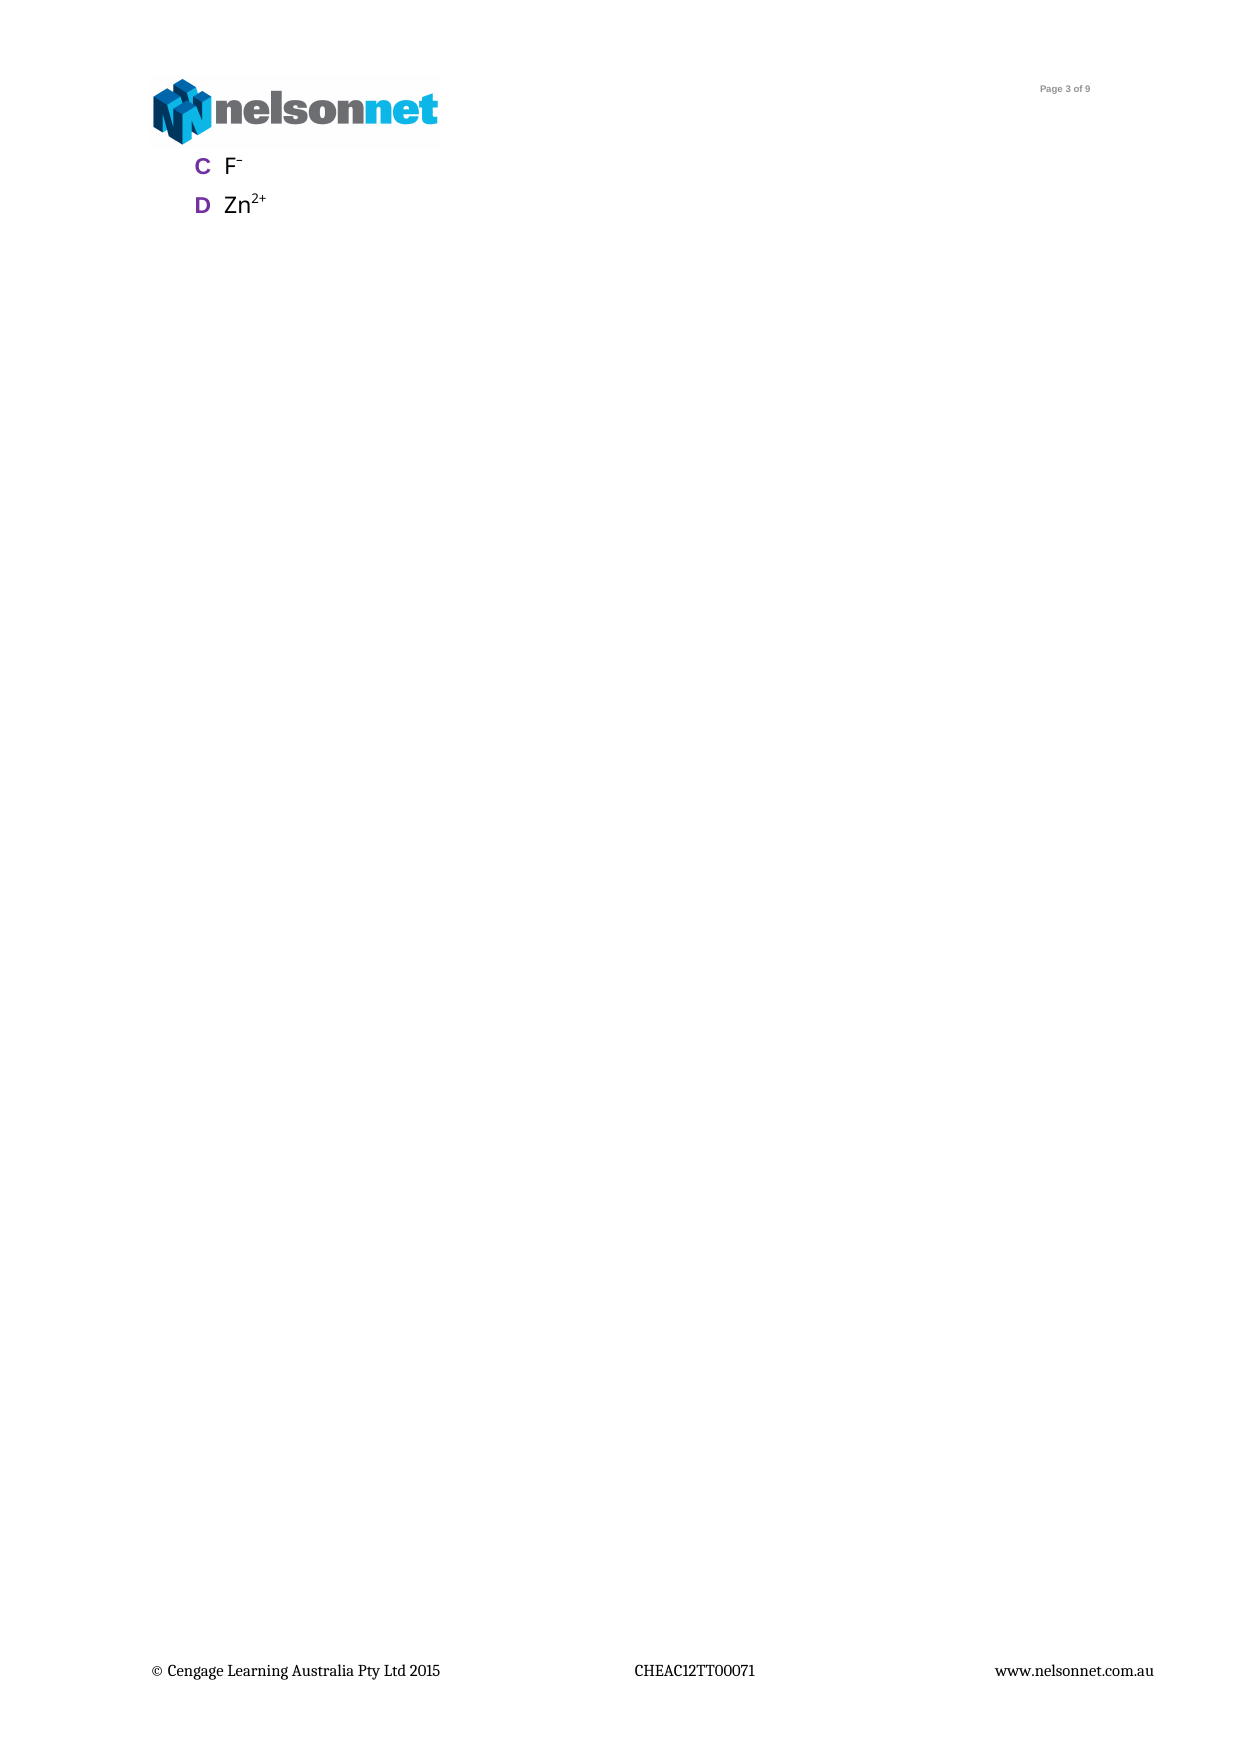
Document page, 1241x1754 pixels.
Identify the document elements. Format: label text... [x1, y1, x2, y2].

picture [149, 75, 442, 149]
list C F– [194, 150, 1090, 181]
list D Zn2+ [194, 189, 1090, 220]
